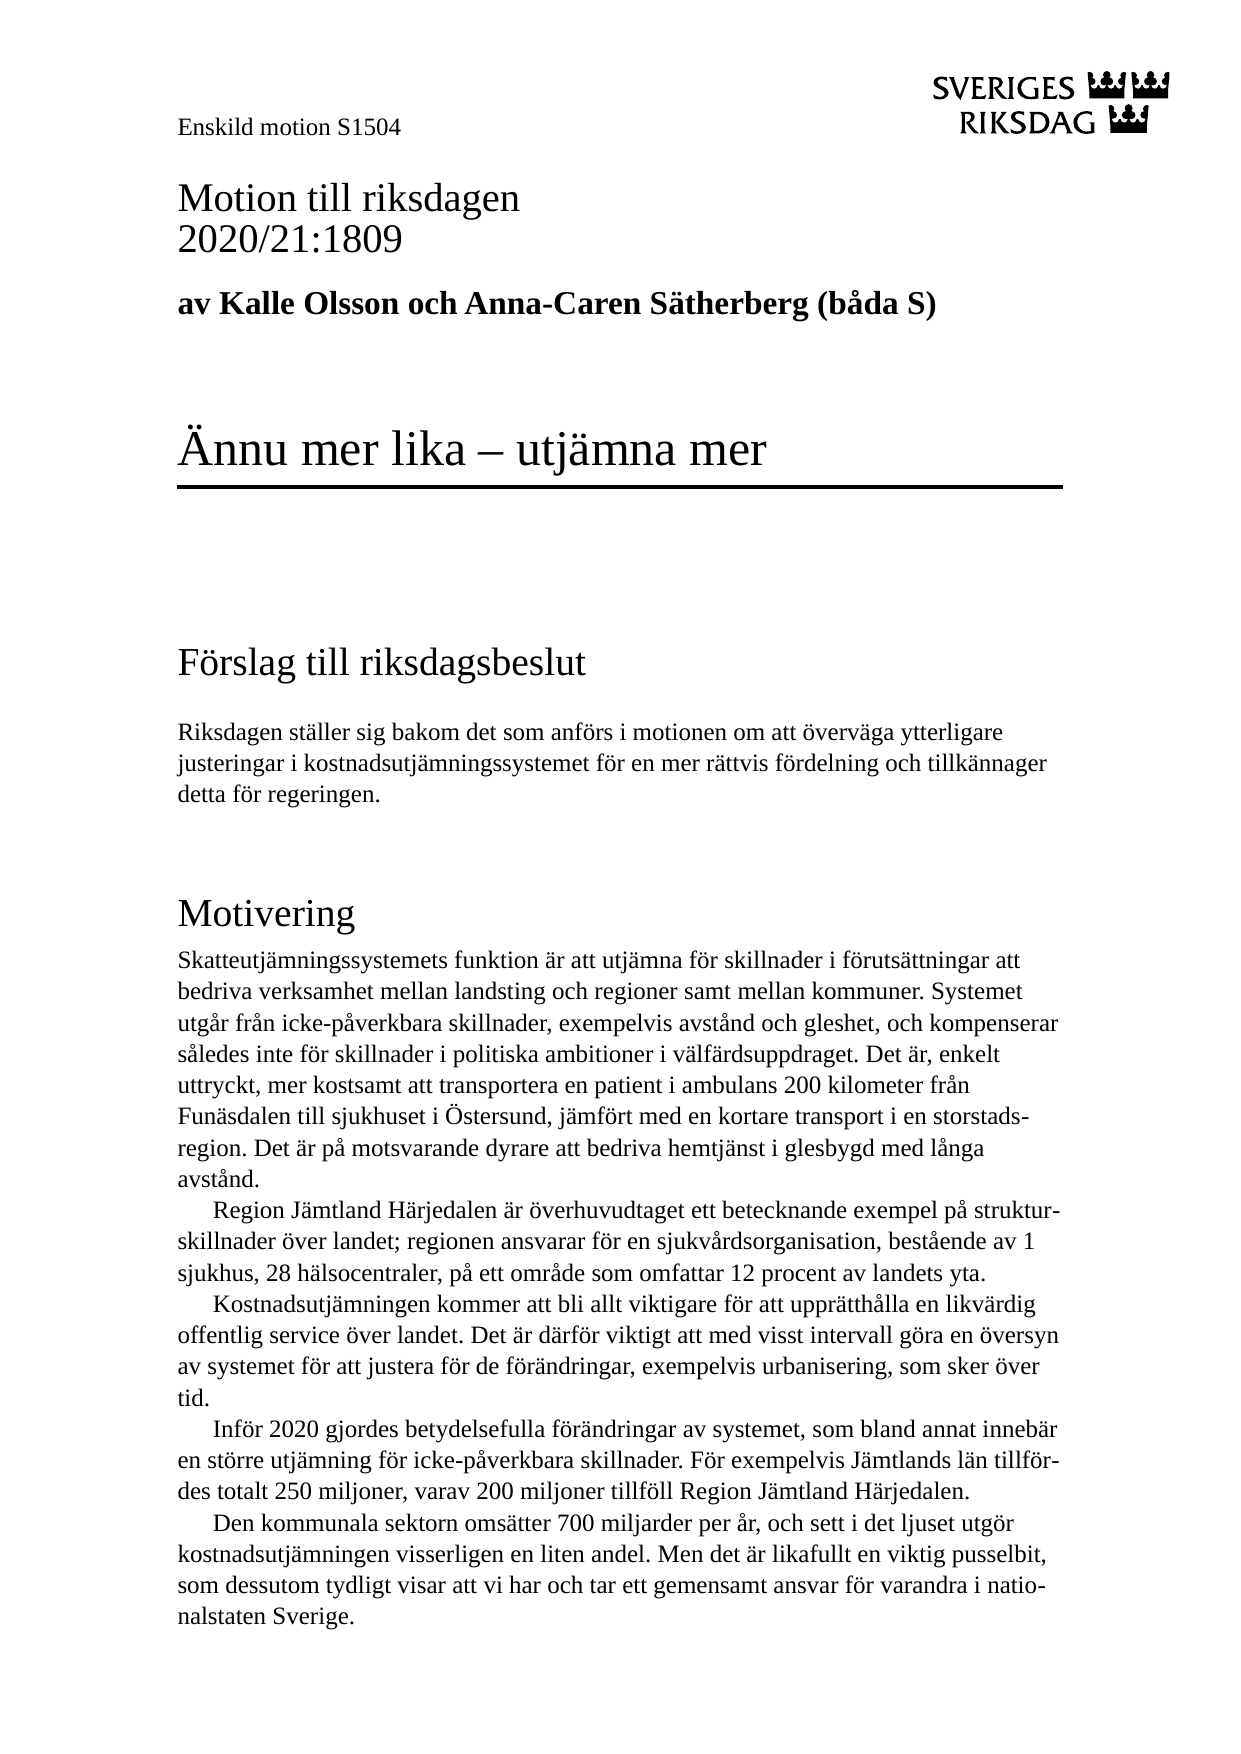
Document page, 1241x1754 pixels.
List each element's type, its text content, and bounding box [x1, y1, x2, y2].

text Skatteutjämningssystemets funktion är att utjämna för skillnader i förutsättningar att bedriva verksamhet mellan landsting och regioner samt mellan kommuner. Systemet utgår från icke-påverkbara skillnader, exempelvis avstånd och gleshet, och kompenserar således inte för skillnader i politiska ambitioner i välfärdsuppdraget. Det är, enkelt uttryckt, mer kostsamt att transportera en patient i ambulans 200 kilometer från Funäsdalen till sjukhuset i Östersund, jämfört med en kortare transport i en storstadsregion. Det är på motsvarande dyrare att bedriva hemtjänst i glesbygd med långa avstånd. [177, 943, 1063, 1193]
text Kostnadsutjämningen kommer att bli allt viktigare för att upprätthålla en likvärdig offentlig service över landet. Det är därför viktigt att med visst intervall göra en översyn av systemet för att justera för de förändringar, exempelvis urbanisering, som sker över tid. [177, 1286, 1063, 1411]
text Den kommunala sektorn omsätter 700 miljarder per år, och sett i det ljuset utgör kostnadsutjämningen visserligen en liten andel. Men det är likafullt en viktig pusselbit, som dessutom tydligt visar att vi har och tar ett gemensamt ansvar för varandra i nationalstaten Sverige. [177, 1505, 1063, 1630]
text Region Jämtland Härjedalen är överhuvudtaget ett betecknande exempel på strukturskillnader över landet; regionen ansvarar för en sjukvårdsorganisation, bestående av 1 sjukhus, 28 hälsocentraler, på ett område som omfattar 12 procent av landets yta. [177, 1193, 1063, 1286]
text Inför 2020 gjordes betydelsefulla förändringar av systemet, som bland annat innebär en större utjämning för icke-påverkbara skillnader. För exempelvis Jämtlands län tillfördes totalt 250 miljoner, varav 200 miljoner tillföll Region Jämtland Härjedalen. [177, 1411, 1063, 1505]
